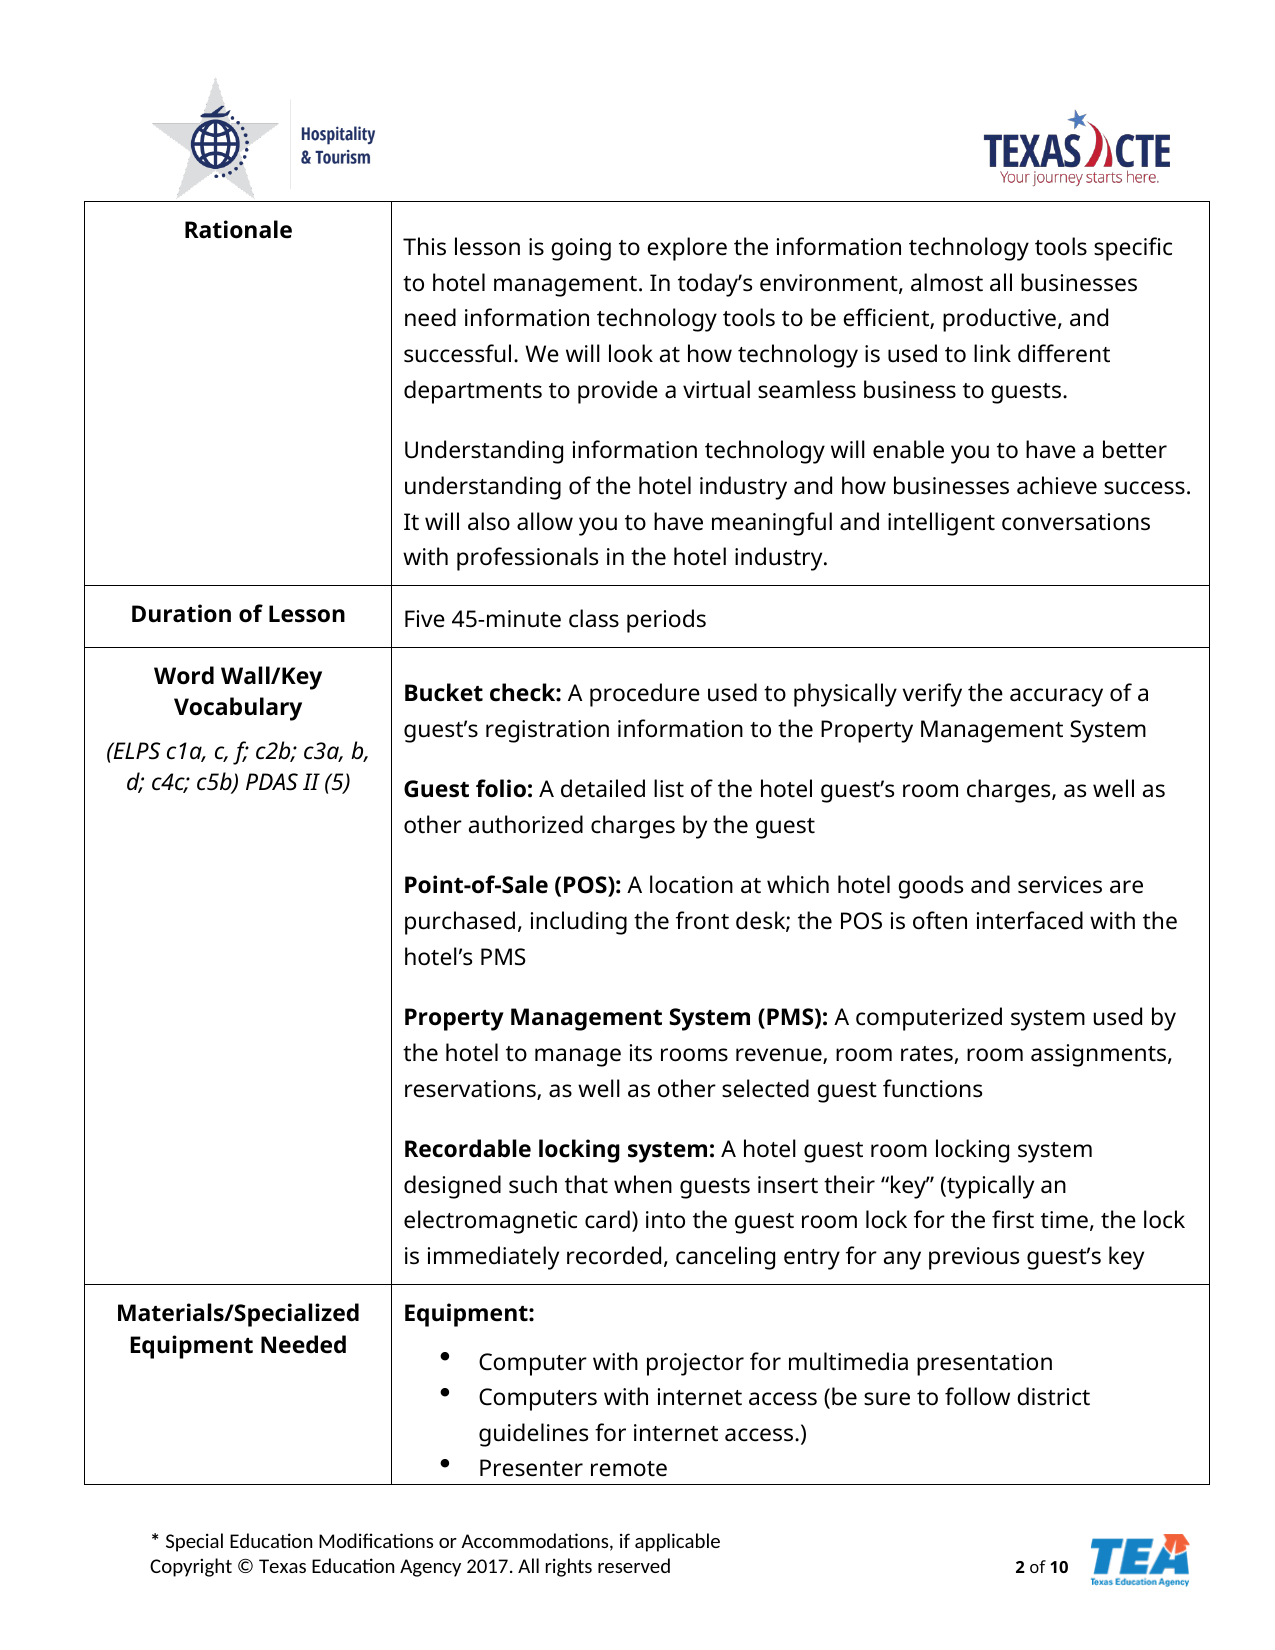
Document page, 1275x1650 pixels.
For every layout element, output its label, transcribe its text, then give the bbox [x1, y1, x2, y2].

picture [964, 98, 1189, 197]
table_cell Five 45-minute class periods [392, 586, 1209, 647]
table_cell Duration of Lesson [85, 586, 391, 647]
table_cell Materials/Specialized Equipment Needed [85, 1285, 391, 1484]
table_cell Rationale [85, 202, 391, 585]
table_cell Bucket check: A procedure used to physically verify the accuracy of a guest’s registration information to the Property Management System Guest folio: A detailed list of the hotel guest’s room charges, as well as other authorized charges by the guest Point-of-Sale (POS): A location at which hotel goods and services are purchased, including the front desk; the POS is often interfaced with the hotel’s PMS Property Management System (PMS): A computerized system used by the hotel to manage its rooms revenue, room rates, room assignments, reservations, as well as other selected guest functions Recordable locking system: A hotel guest room locking system designed such that when guests insert their “key” (typically an electromagnetic card) into the guest room lock for the first time, the lock is immediately recorded, canceling entry for any previous guest’s key [392, 648, 1209, 1284]
table_cell Word Wall/Key Vocabulary (ELPS c1a, c, f; c2b; c3a, b, d; c4c; c5b) PDAS II (5) [85, 648, 391, 1284]
picture [1090, 1534, 1190, 1587]
table_cell This lesson is going to explore the information technology tools specific to hotel management. In today’s environment, almost all businesses need information technology tools to be efficient, productive, and successful. We will look at how technology is used to link different departments to provide a virtual seamless business to guests. Understanding information technology will enable you to have a better understanding of the hotel industry and how businesses achieve success. It will also allow you to have meaningful and intelligent conversations with professionals in the hotel industry. [392, 202, 1209, 585]
